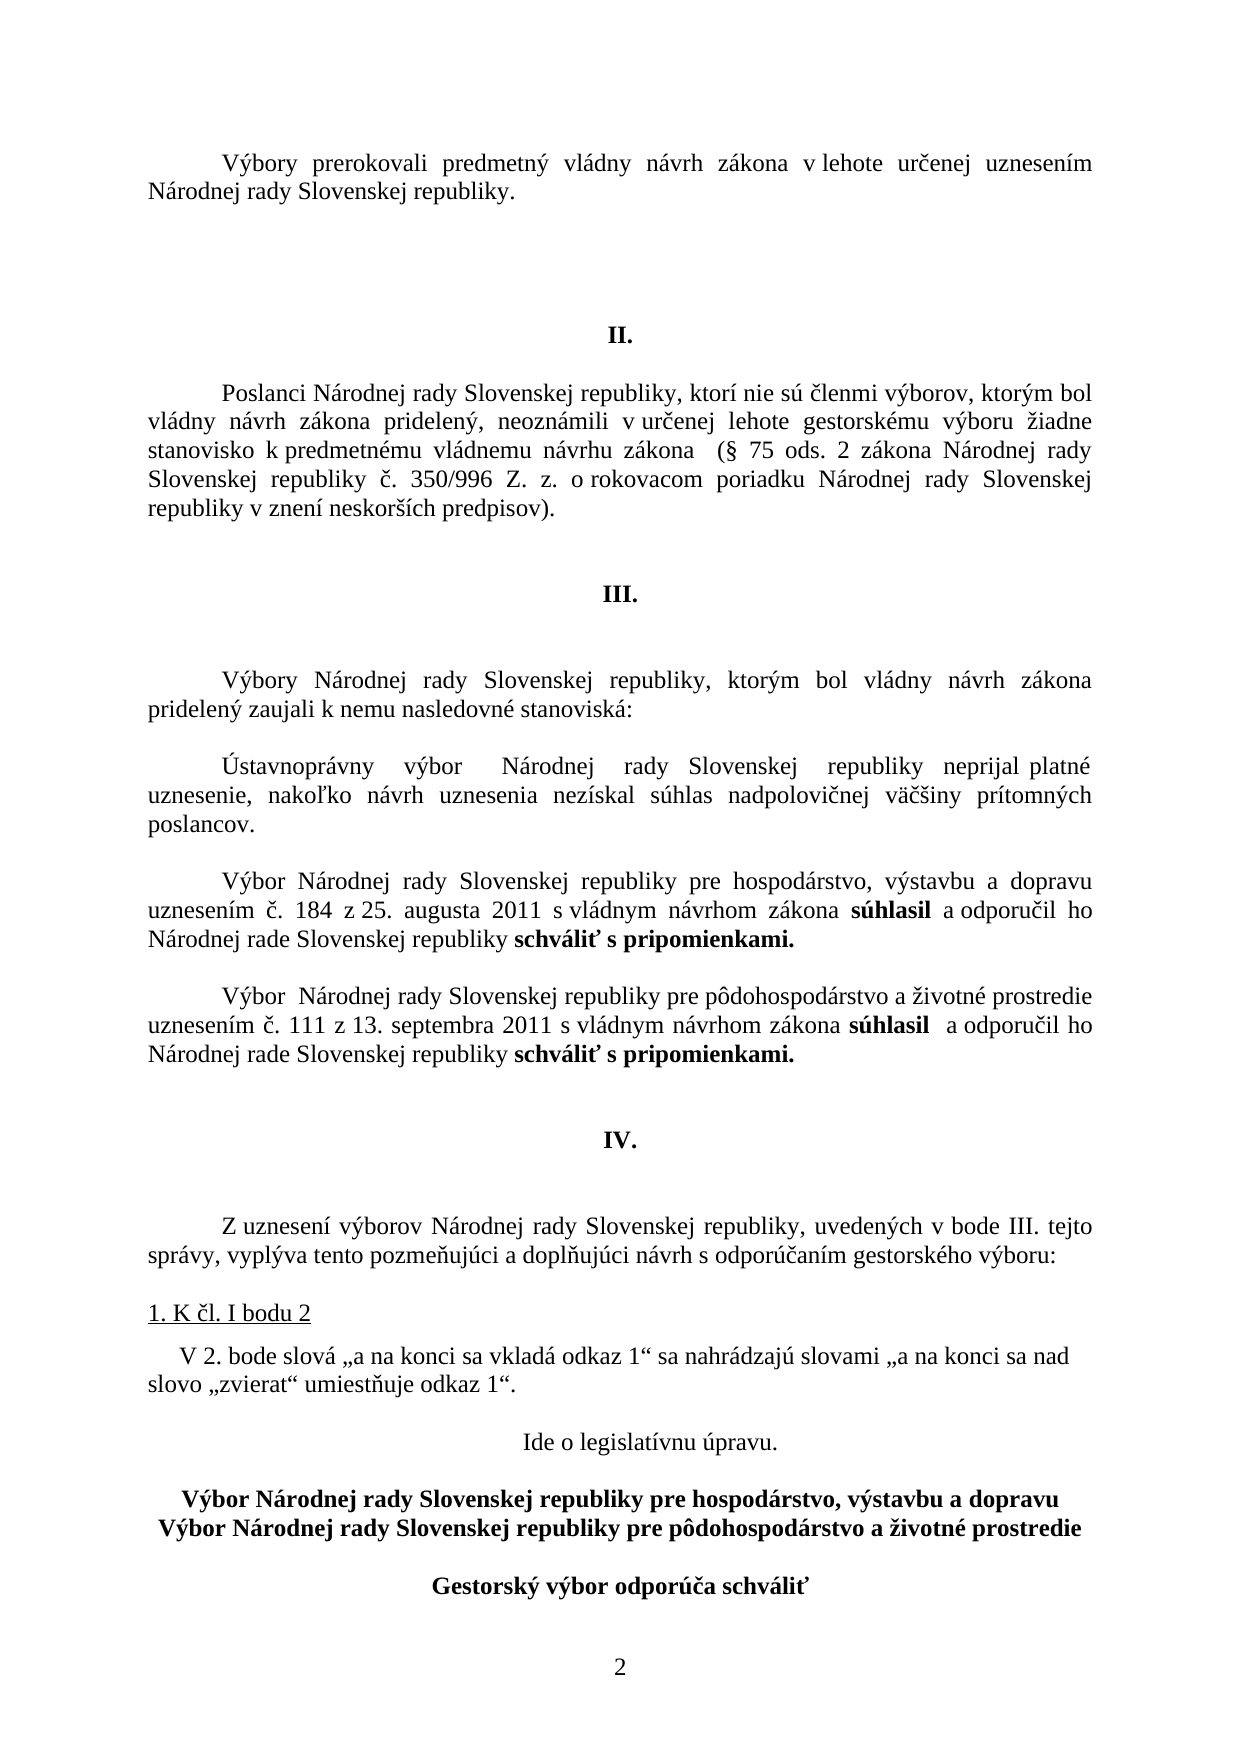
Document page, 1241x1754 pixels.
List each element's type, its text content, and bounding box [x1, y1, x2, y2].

text Výbor Národnej rady Slovenskej republiky pre hospodárstvo, výstavbu a dopravu uznesením č. 184 z 25. augusta 2011 s vládnym návrhom zákona súhlasil a odporučil ho Národnej rade Slovenskej republiky schváliť s pripomienkami. [148, 866, 1093, 953]
text 1. K čl. I bodu 2 [148, 1298, 1093, 1326]
text Výbor Národnej rady Slovenskej republiky pre hospodárstvo, výstavbu a dopravu [148, 1484, 1093, 1513]
text II. [148, 320, 1093, 349]
text IV. [148, 1125, 1093, 1154]
text Z uznesení výborov Národnej rady Slovenskej republiky, uvedených v bode III. tejto správy, vyplýva tento pozmeňujúci a doplňujúci návrh s odporúčaním gestorského výboru: [148, 1211, 1093, 1269]
text Výbory prerokovali predmetný vládny návrh zákona v lehote určenej uznesením Národnej rady Slovenskej republiky. [148, 148, 1093, 205]
text Ide o legislatívnu úpravu. [504, 1427, 1093, 1456]
text Poslanci Národnej rady Slovenskej republiky, ktorí nie sú členmi výborov, ktorým bol vládny návrh zákona pridelený, neoznámili v určenej lehote gestorskému výboru žiadne stanovisko k predmetnému vládnemu návrhu zákona (§ 75 ods. 2 zákona Národnej rady Slovenskej republiky č. 350/996 Z. z. o rokovacom poriadku Národnej rady Slovenskej republiky v znení neskorších predpisov). [148, 378, 1093, 521]
text Gestorský výbor odporúča schváliť [148, 1571, 1093, 1599]
text Výbory Národnej rady Slovenskej republiky, ktorým bol vládny návrh zákona pridelený zaujali k nemu nasledovné stanoviská: [148, 665, 1093, 723]
text Výbor Národnej rady Slovenskej republiky pre pôdohospodárstvo a životné prostredie uznesením č. 111 z 13. septembra 2011 s vládnym návrhom zákona súhlasil a odporučil ho Národnej rade Slovenskej republiky schváliť s pripomienkami. [148, 981, 1093, 1068]
text Ústavnoprávny výbor Národnej rady Slovenskej republiky neprijal platné uznesenie, nakoľko návrh uznesenia nezískal súhlas nadpolovičnej väčšiny prítomných poslancov. [148, 751, 1093, 838]
text V 2. bode slová „a na konci sa vkladá odkaz 1“ sa nahrádzajú slovami „a na konci sa nad slovo „zvierat“ umiestňuje odkaz 1“. [148, 1341, 1093, 1398]
text III. [148, 579, 1093, 608]
text Výbor Národnej rady Slovenskej republiky pre pôdohospodárstvo a životné prostredie [148, 1513, 1093, 1542]
